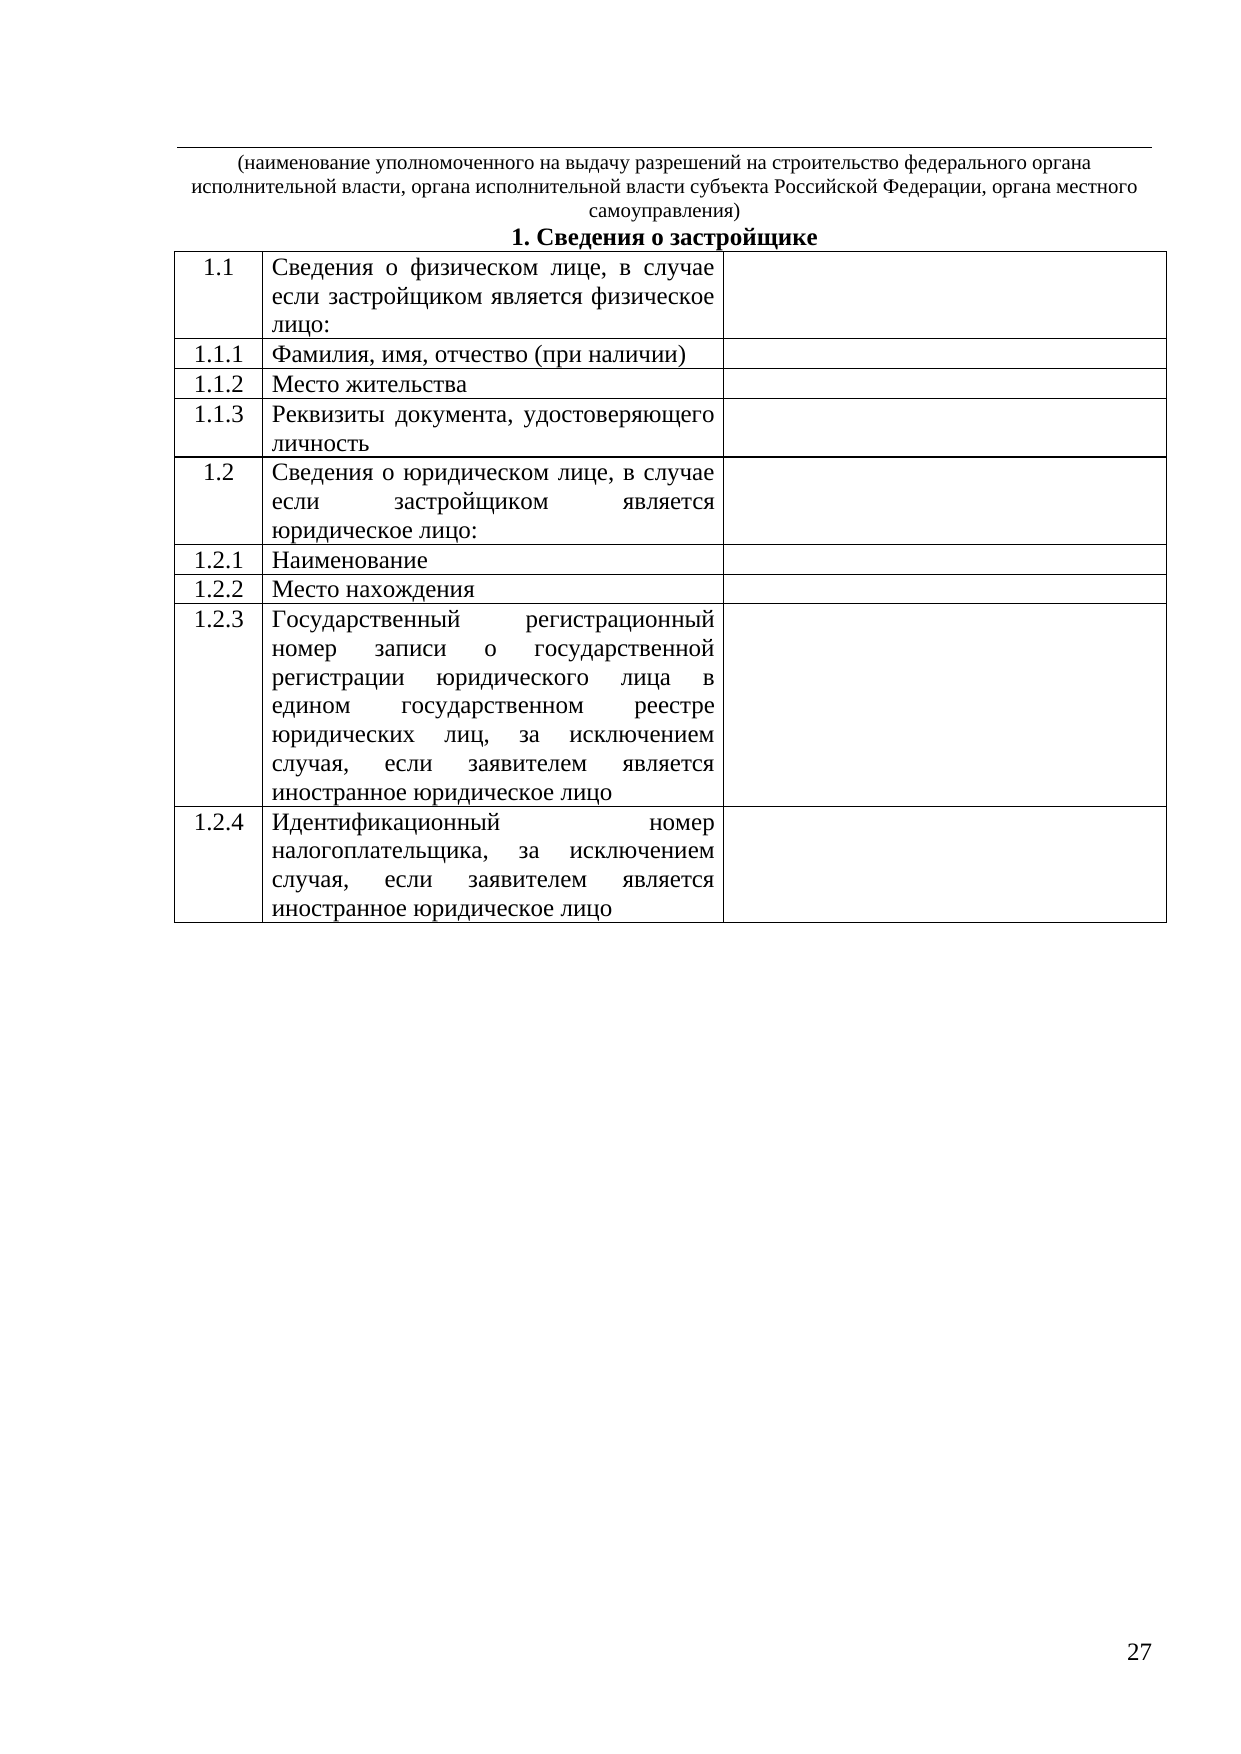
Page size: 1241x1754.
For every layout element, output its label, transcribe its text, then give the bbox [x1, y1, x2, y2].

table_cell 1.2.3 [175, 604, 262, 806]
table_cell [724, 575, 1166, 603]
table_cell 1.1.2 [175, 369, 262, 398]
table_cell [724, 807, 1166, 922]
table_cell Реквизиты документа, удостоверяющего личность [263, 399, 723, 456]
table_cell 1.2.2 [175, 575, 262, 603]
table_cell 1.1.1 [175, 339, 262, 368]
table_cell Наименование [263, 545, 723, 573]
table_cell Место нахождения [263, 575, 723, 603]
table_cell 1.2.1 [175, 545, 262, 573]
table_cell Фамилия, имя, отчество (при наличии) [263, 339, 723, 368]
text (наименование уполномоченного на выдачу разрешений на строительство федерального органа исполнительной власти, органа исполнительной власти субъекта Российской Федерации, органа местного самоуправления) [177, 148, 1152, 222]
table_cell [724, 369, 1166, 398]
table_cell Место жительства [263, 369, 723, 398]
table_cell 1.1.3 [175, 399, 262, 456]
table_header Сведения о физическом лице, в случае если застройщиком является физическое лицо: [263, 252, 723, 338]
table_cell 1.2.4 [175, 807, 262, 922]
table_cell [724, 545, 1166, 573]
table_cell [724, 604, 1166, 806]
table_cell Идентификационный номер налогоплательщика, за исключением случая, если заявителем является иностранное юридическое лицо [263, 807, 723, 922]
table_cell [724, 458, 1166, 544]
table_cell Государственный регистрационный номер записи о государственной регистрации юридического лица в едином государственном реестре юридических лиц, за исключением случая, если заявителем является иностранное юридическое лицо [263, 604, 723, 806]
table_cell [724, 399, 1166, 456]
table_cell 1.2 [175, 458, 262, 544]
table_cell Сведения о юридическом лице, в случае если застройщиком является юридическое лицо: [263, 458, 723, 544]
table_header 1.1 [175, 252, 262, 338]
table_cell [724, 339, 1166, 368]
text 1. Сведения о застройщике [177, 222, 1152, 251]
table_header [724, 252, 1166, 338]
